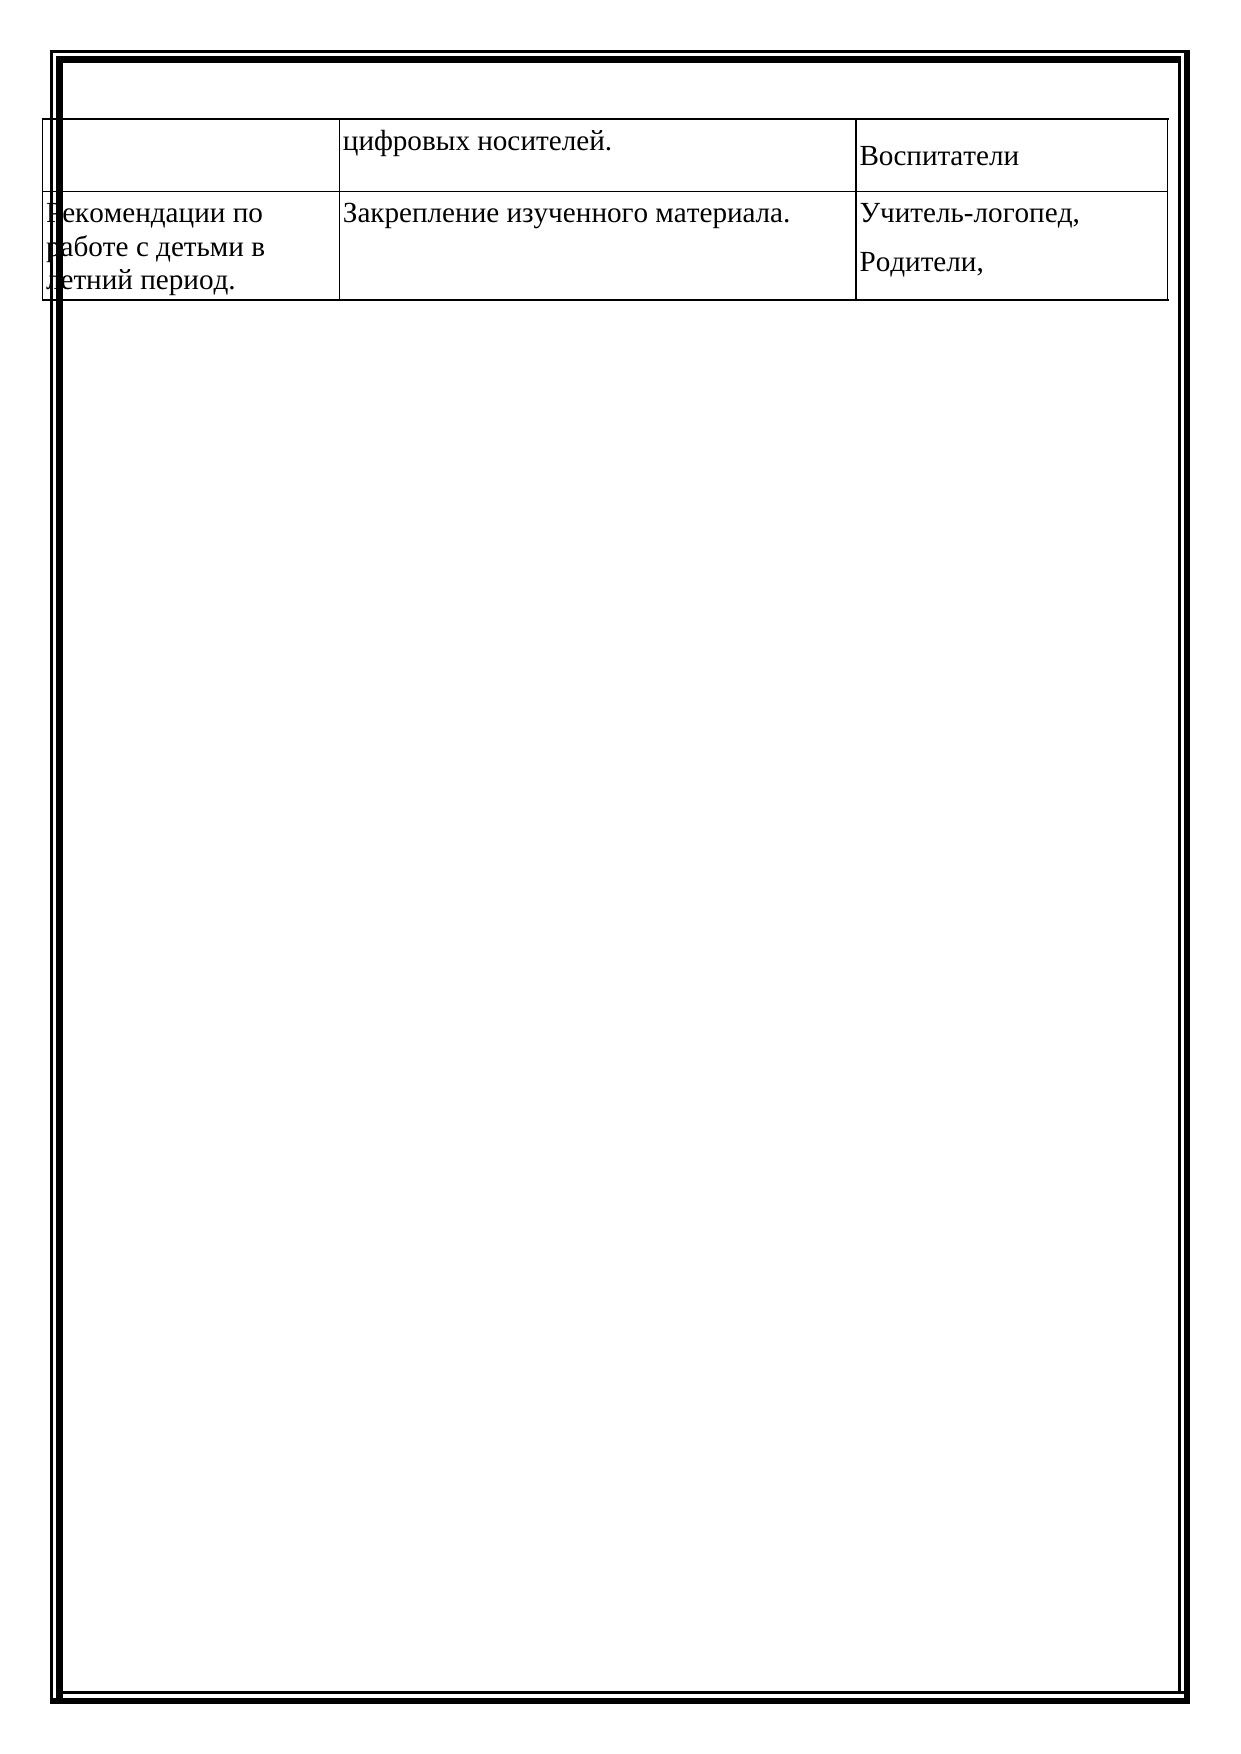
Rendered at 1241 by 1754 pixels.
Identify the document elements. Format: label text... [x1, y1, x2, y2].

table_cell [857, 120, 1167, 191]
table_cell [43, 120, 50, 191]
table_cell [340, 120, 855, 191]
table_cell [63, 120, 339, 191]
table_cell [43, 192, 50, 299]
table_cell Рекомендации по работе с детьми в летний период. [63, 192, 339, 299]
table_cell Закрепление изученного материала. [340, 192, 855, 299]
table_cell Учитель-логопед, Родители, [857, 192, 1167, 299]
